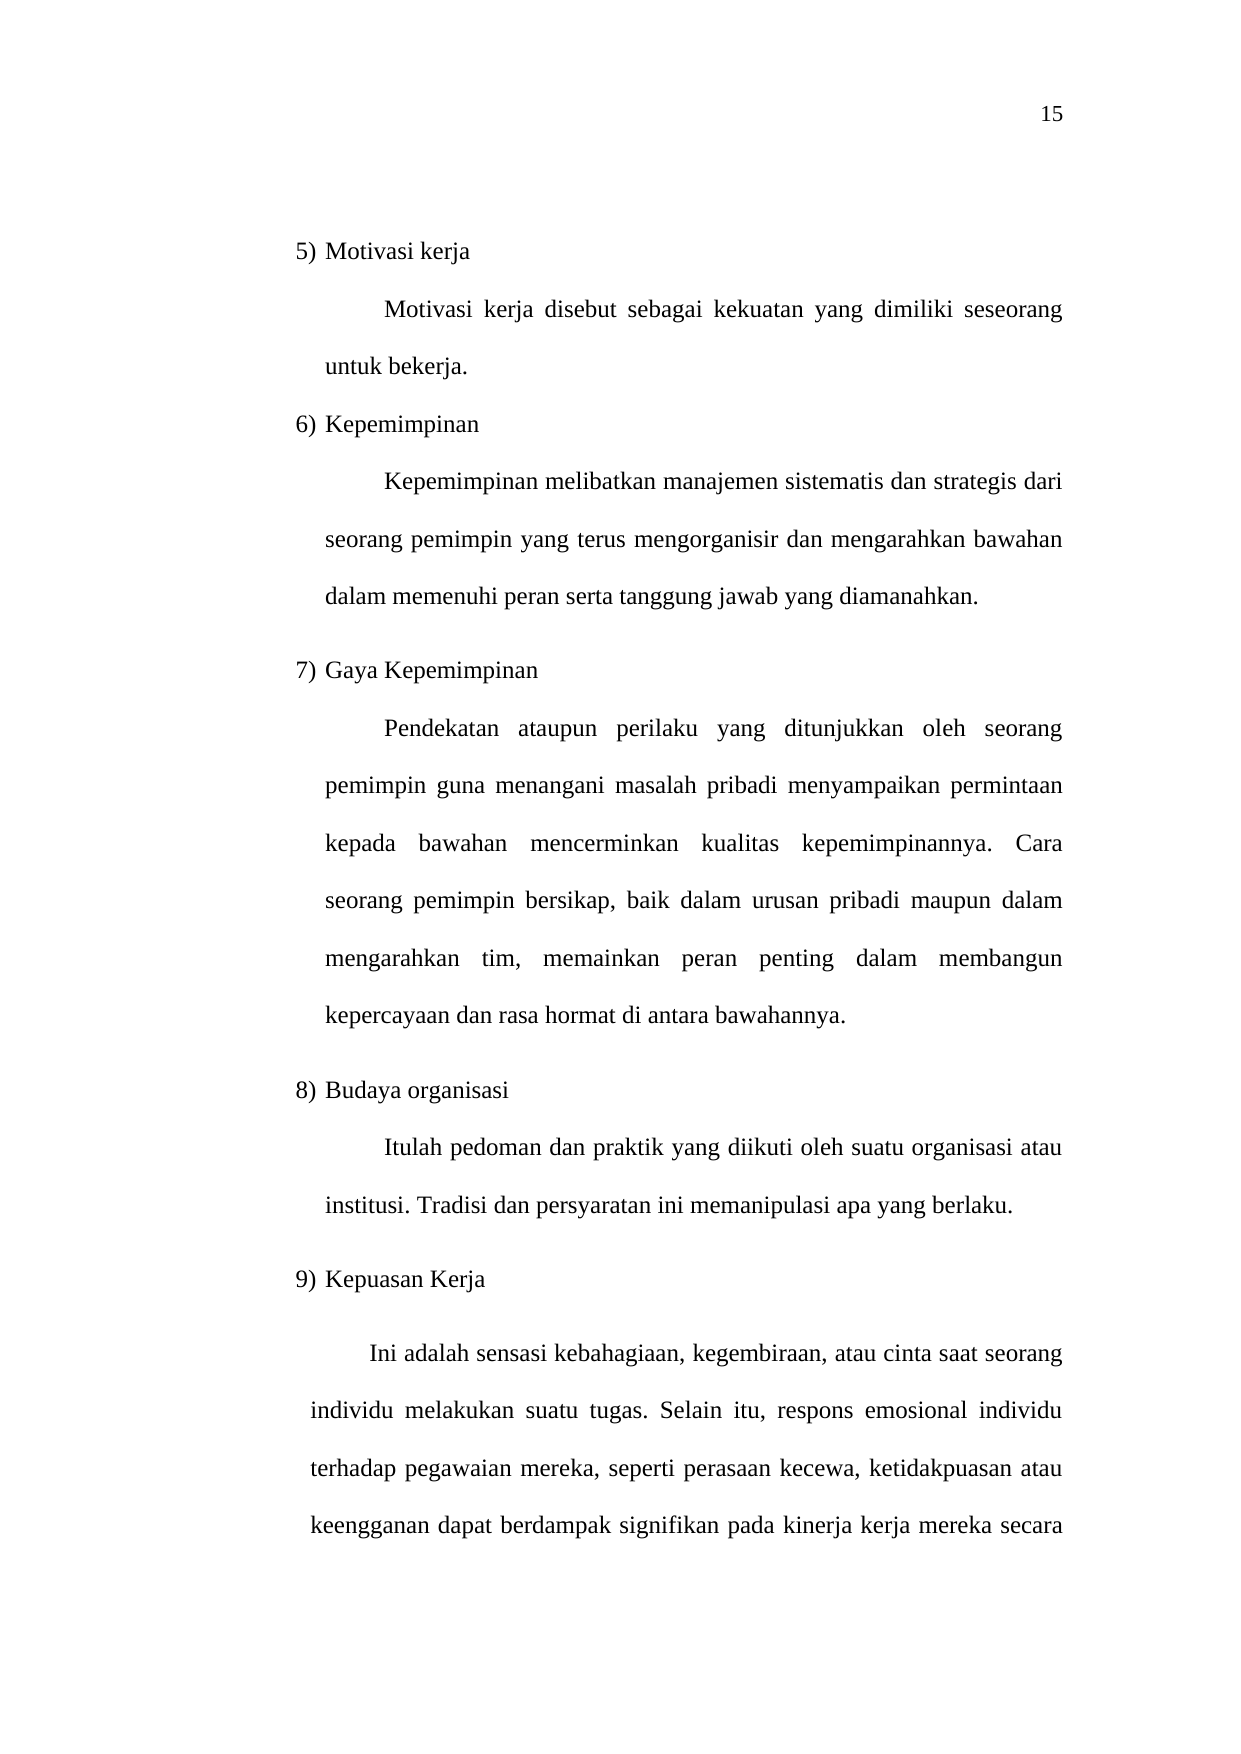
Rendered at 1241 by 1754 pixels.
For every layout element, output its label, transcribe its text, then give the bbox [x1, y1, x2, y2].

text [310, 1338, 1063, 1539]
list Motivasi kerja [295, 236, 1063, 265]
text Motivasi kerja disebut sebagai kekuatan yang dimiliki seseorang untuk bekerja. [325, 294, 1063, 380]
list Kepuasan Kerja [295, 1264, 1063, 1293]
list Kepemimpinan [295, 409, 1063, 438]
list Gaya Kepemimpinan [295, 656, 1063, 684]
text Kepemimpinan melibatkan manajemen sistematis dan strategis dari seorang pemimpin yang terus mengorganisir dan mengarahkan bawahan dalam memenuhi peran serta tanggung jawab yang diamanahkan. [325, 466, 1063, 610]
text Itulah pedoman dan praktik yang diikuti oleh suatu organisasi atau institusi. Tradisi dan persyaratan ini memanipulasi apa yang berlaku. [325, 1132, 1063, 1218]
text Pendekatan ataupun perilaku yang ditunjukkan oleh seorang pemimpin guna menangani masalah pribadi menyampaikan permintaan kepada bawahan mencerminkan kualitas kepemimpinannya. Cara seorang pemimpin bersikap, baik dalam urusan pribadi maupun dalam mengarahkan tim, memainkan peran penting dalam membangun kepercayaan dan rasa hormat di antara bawahannya. [325, 713, 1063, 1029]
list Budaya organisasi [295, 1075, 1063, 1103]
